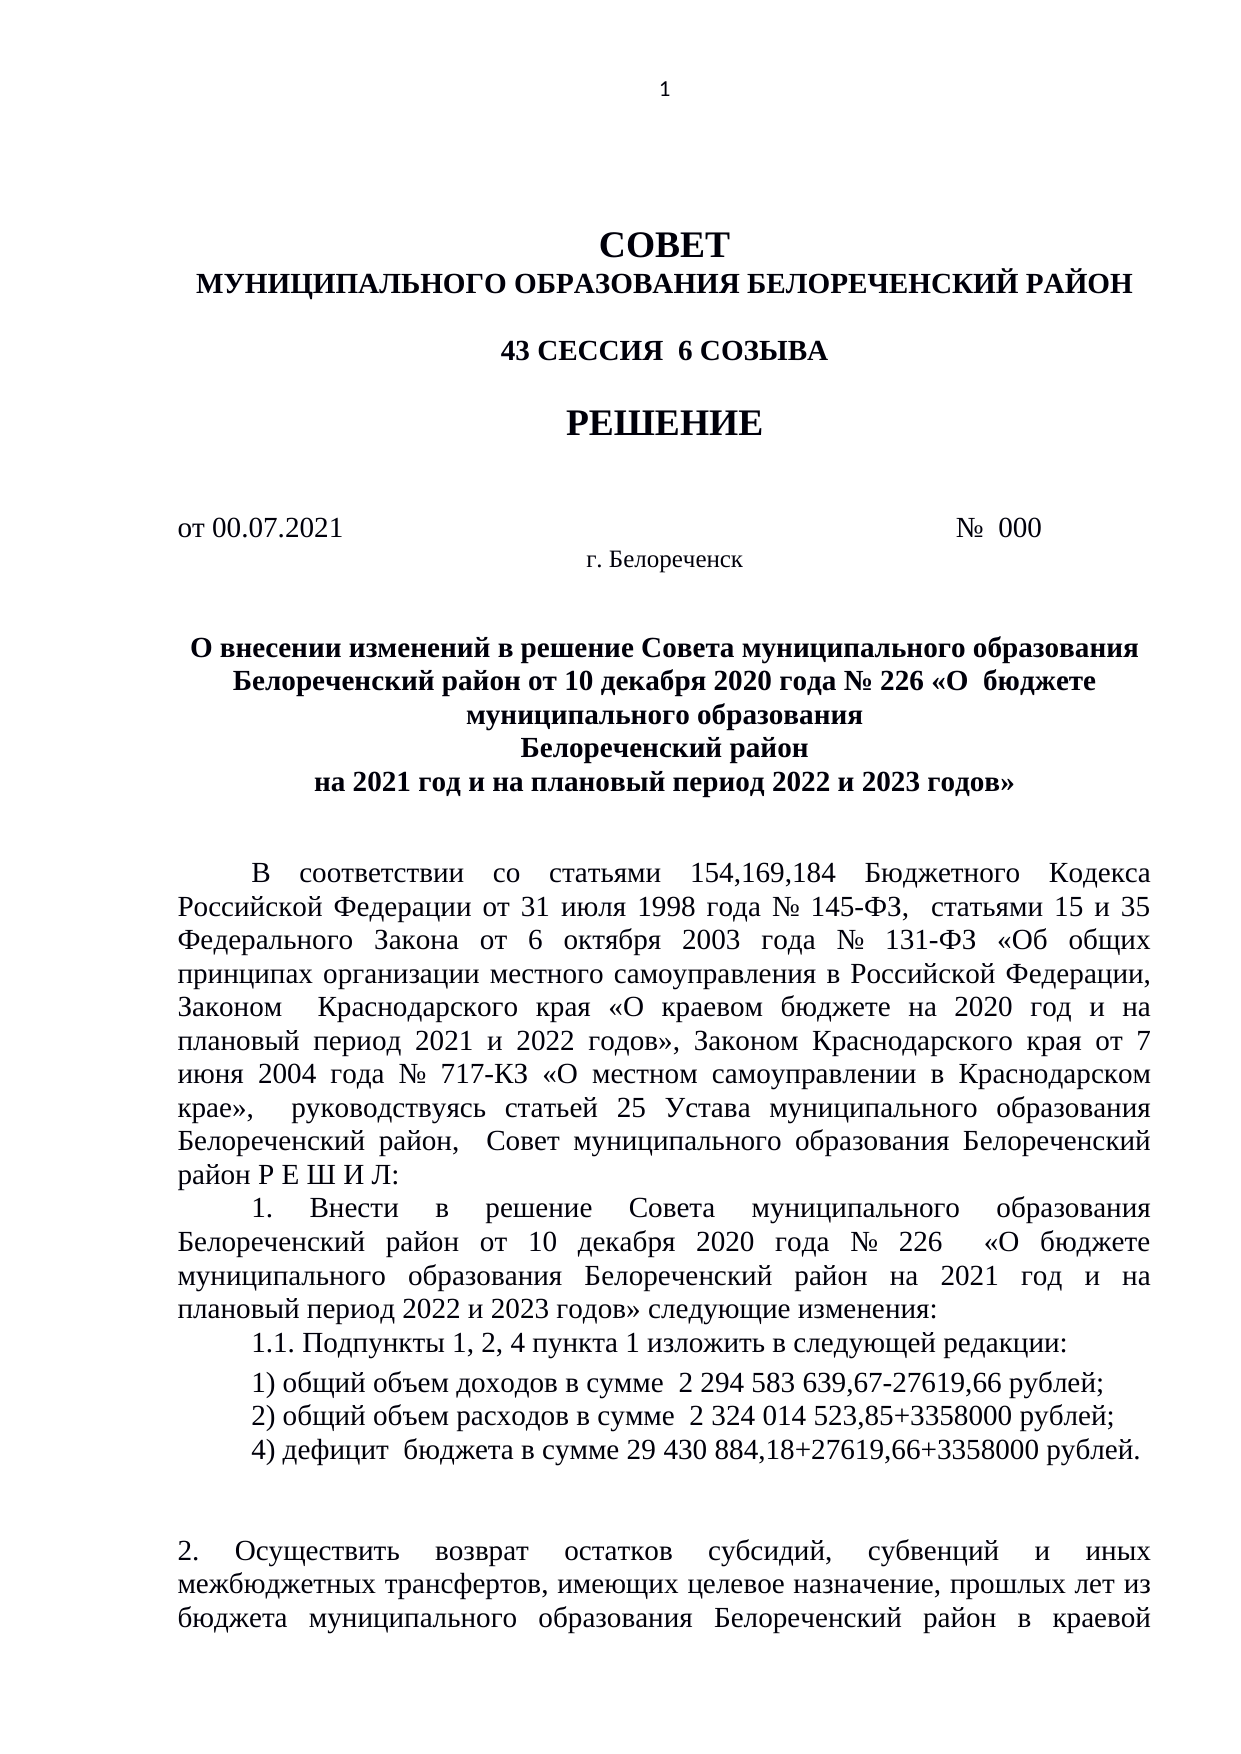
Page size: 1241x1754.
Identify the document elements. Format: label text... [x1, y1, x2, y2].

text 43 СЕССИЯ 6 СОЗЫВА [177, 333, 1152, 366]
text В соответствии со статьями 154,169,184 Бюджетного Кодекса Российской Федерации от 31 июля 1998 года № 145-ФЗ, статьями 15 и 35 Федерального Закона от 6 октября 2003 года № 131-ФЗ «Об общих принципах организации местного самоуправления в Российской Федерации, Законом Краснодарского края «О краевом бюджете на 2020 год и на плановый период 2021 и 2022 годов», Законом Краснодарского края от 7 июня 2004 года № 717-КЗ «О местном самоуправлении в Краснодарском крае», руководствуясь статьей 25 Устава муниципального образования Белореченский район, Совет муниципального образования Белореченский район Р Е Ш И Л: [177, 855, 1152, 1191]
text РЕШЕНИЕ [177, 400, 1152, 443]
text 1) общий объем доходов в сумме 2 294 583 639,67-27619,66 рублей; [177, 1365, 1152, 1398]
text муниципального образования [177, 697, 1152, 731]
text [177, 1533, 1152, 1633]
text 1.1. Подпункты 1, 2, 4 пункта 1 изложить в следующей редакции: [177, 1325, 1152, 1358]
text МУНИЦИПАЛЬНОГО ОБРАЗОВАНИЯ БЕЛОРЕЧЕНСКИЙ РАЙОН [177, 266, 1152, 299]
text г. Белореченск [177, 544, 1152, 572]
text 4) дефицит бюджета в сумме 29 430 884,18+27619,66+3358000 рублей. [177, 1432, 1152, 1466]
text 2) общий объем расходов в сумме 2 324 014 523,85+3358000 рублей; [177, 1398, 1152, 1432]
text на 2021 год и на плановый период 2022 и 2023 годов» [177, 764, 1152, 798]
text 1. Внести в решение Совета муниципального образования Белореченский район от 10 декабря 2020 года № 226 «О бюджете муниципального образования Белореченский район на 2021 год и на плановый период 2022 и 2023 годов» следующие изменения: [177, 1191, 1152, 1325]
text Белореченский район [177, 731, 1152, 764]
text О внесении изменений в решение Совета муниципального образования Белореченский район от 10 декабря 2020 года № 226 «О бюджете [177, 630, 1152, 697]
text СОВЕТ [177, 223, 1152, 266]
text от 00.07.2021 № 000 [177, 510, 1152, 544]
